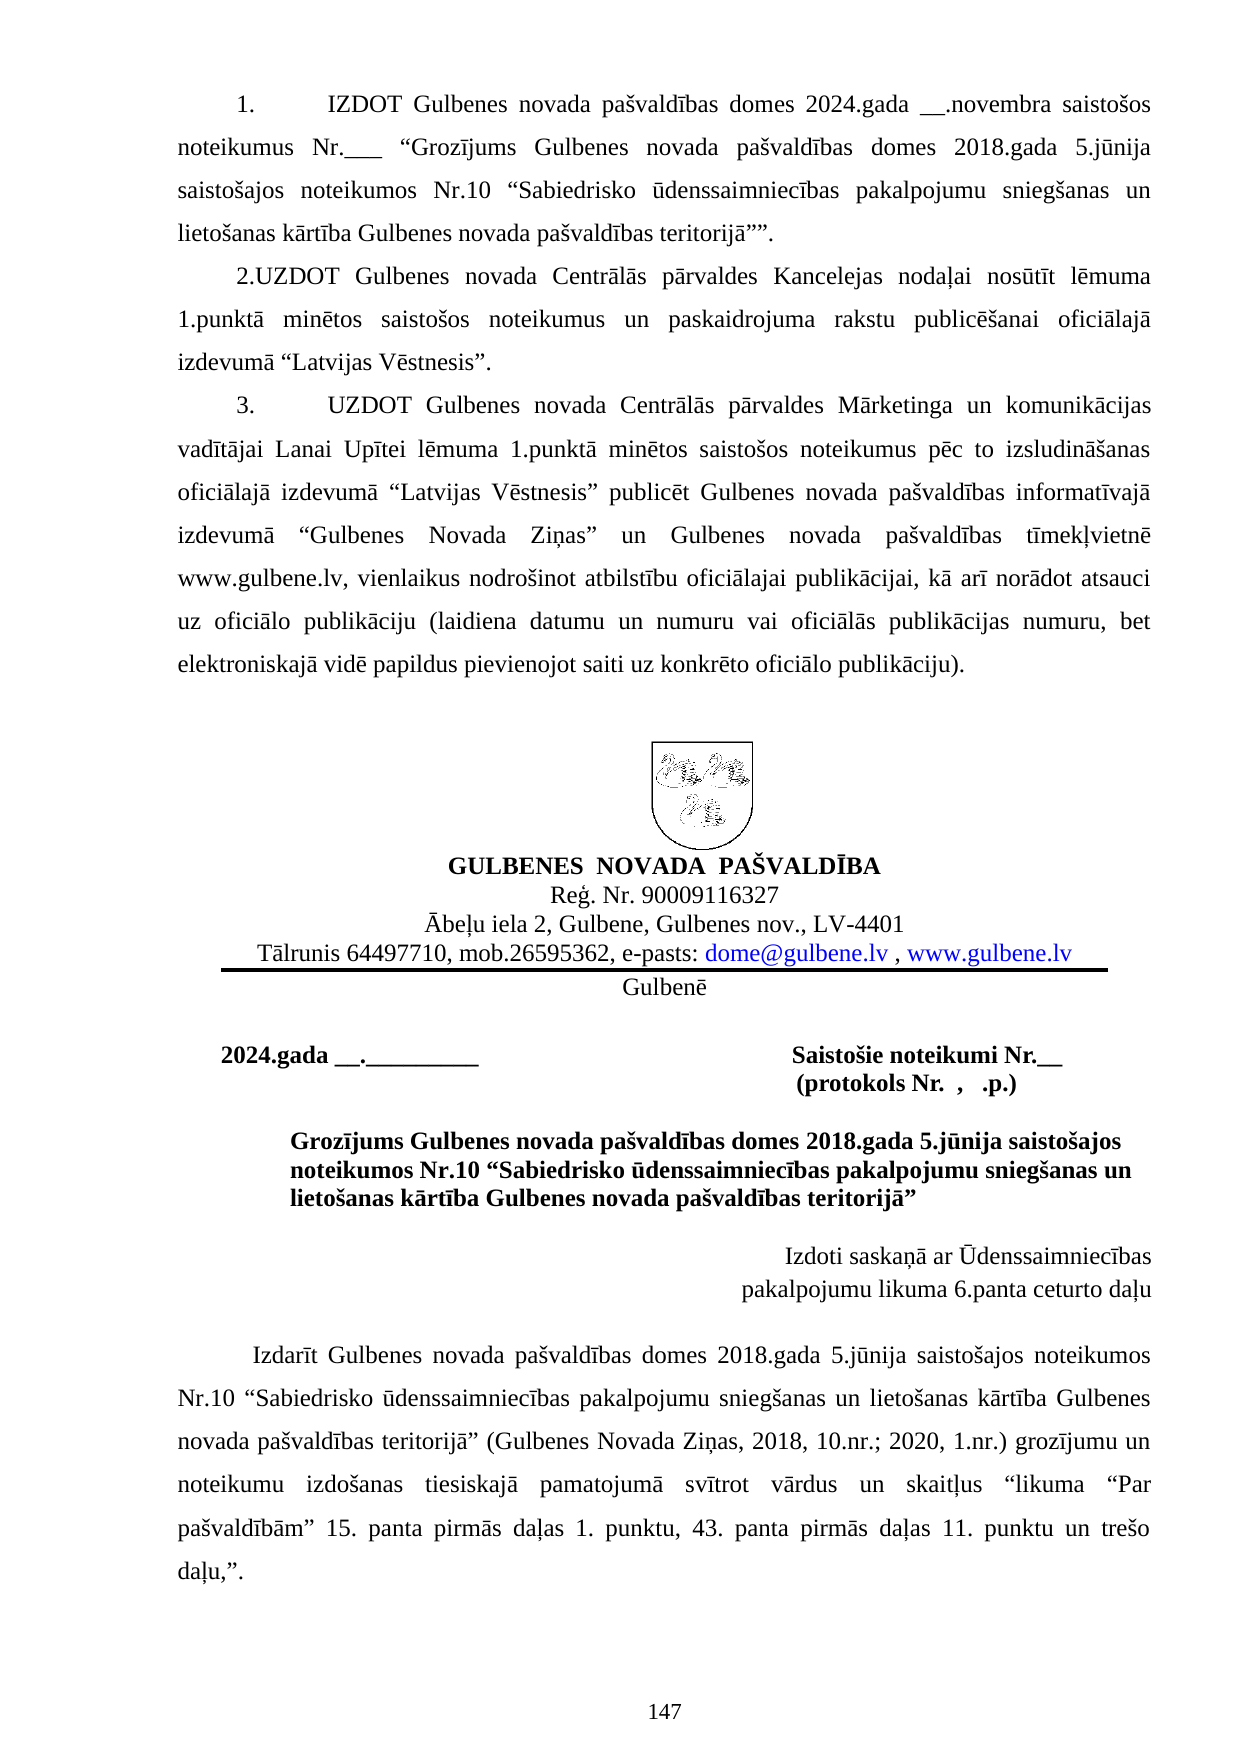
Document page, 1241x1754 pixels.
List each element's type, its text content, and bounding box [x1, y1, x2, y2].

table_cell Saistošie noteikumi Nr.__ [641, 1040, 1073, 1068]
text Izdoti saskaņā ar Ūdenssaimniecības [252, 1241, 1152, 1270]
table_cell 2024.gada __._________ [209, 1040, 641, 1068]
text pakalpojumu likuma 6.panta ceturto daļu [252, 1274, 1152, 1303]
list Grozījums Gulbenes novada pašvaldības domes 2018.gada 5.jūnija saistošajos noteikumos Nr.10 “Sabiedrisko ūdenssaimniecības pakalpojumu sniegšanas un lietošanas kārtība Gulbenes novada pašvaldības teritorijā” [290, 1126, 1152, 1212]
table_header GULBENES NOVADA PAŠVALDĪBA Reģ. Nr. 90009116327 Ābeļu iela 2, Gulbene, Gulbenes nov., LV-4401 Tālrunis 64497710, mob.26595362, e-pasts: dome@gulbene.lv , www.gulbene.lv Gulbenē [209, 851, 1119, 1040]
list IZDOT Gulbenes novada pašvaldības domes 2024.gada __.novembra saistošos noteikumus Nr.___ “Grozījums Gulbenes novada pašvaldības domes 2018.gada 5.jūnija saistošajos noteikumos Nr.10 “Sabiedrisko ūdenssaimniecības pakalpojumu sniegšanas un lietošanas kārtība Gulbenes novada pašvaldības teritorijā””. [177, 89, 1152, 247]
list UZDOT Gulbenes novada Centrālās pārvaldes Mārketinga un komunikācijas vadītājai Lanai Upītei lēmuma 1.punktā minētos saistošos noteikumus pēc to izsludināšanas oficiālajā izdevumā “Latvijas Vēstnesis” publicēt Gulbenes novada pašvaldības informatīvajā izdevumā “Gulbenes Novada Ziņas” un Gulbenes novada pašvaldības tīmekļvietnē www.gulbene.lv, vienlaikus nodrošinot atbilstību oficiālajai publikācijai, kā arī norādot atsauci uz oficiālo publikāciju (laidiena datumu un numuru vai oficiālās publikācijas numuru, bet elektroniskajā vidē papildus pievienojot saiti uz konkrēto oficiālo publikāciju). [177, 391, 1152, 678]
text Izdarīt Gulbenes novada pašvaldības domes 2018.gada 5.jūnija saistošajos noteikumos Nr.10 “Sabiedrisko ūdenssaimniecības pakalpojumu sniegšanas un lietošanas kārtība Gulbenes novada pašvaldības teritorijā” (Gulbenes Novada Ziņas, 2018, 10.nr.; 2020, 1.nr.) grozījumu un noteikumu izdošanas tiesiskajā pamatojumā svītrot vārdus un skaitļus “likuma “Par pašvaldībām” 15. panta pirmās daļas 1. punktu, 43. panta pirmās daļas 11. punktu un trešo daļu,”. [177, 1340, 1152, 1584]
list 2.UZDOT Gulbenes novada Centrālās pārvaldes Kancelejas nodaļai nosūtīt lēmuma 1.punktā minētos saistošos noteikumus un paskaidrojuma rakstu publicēšanai oficiālajā izdevumā “Latvijas Vēstnesis”. [177, 261, 1152, 376]
list (protokols Nr. , .p.) [290, 1068, 1044, 1097]
picture [649, 739, 755, 852]
